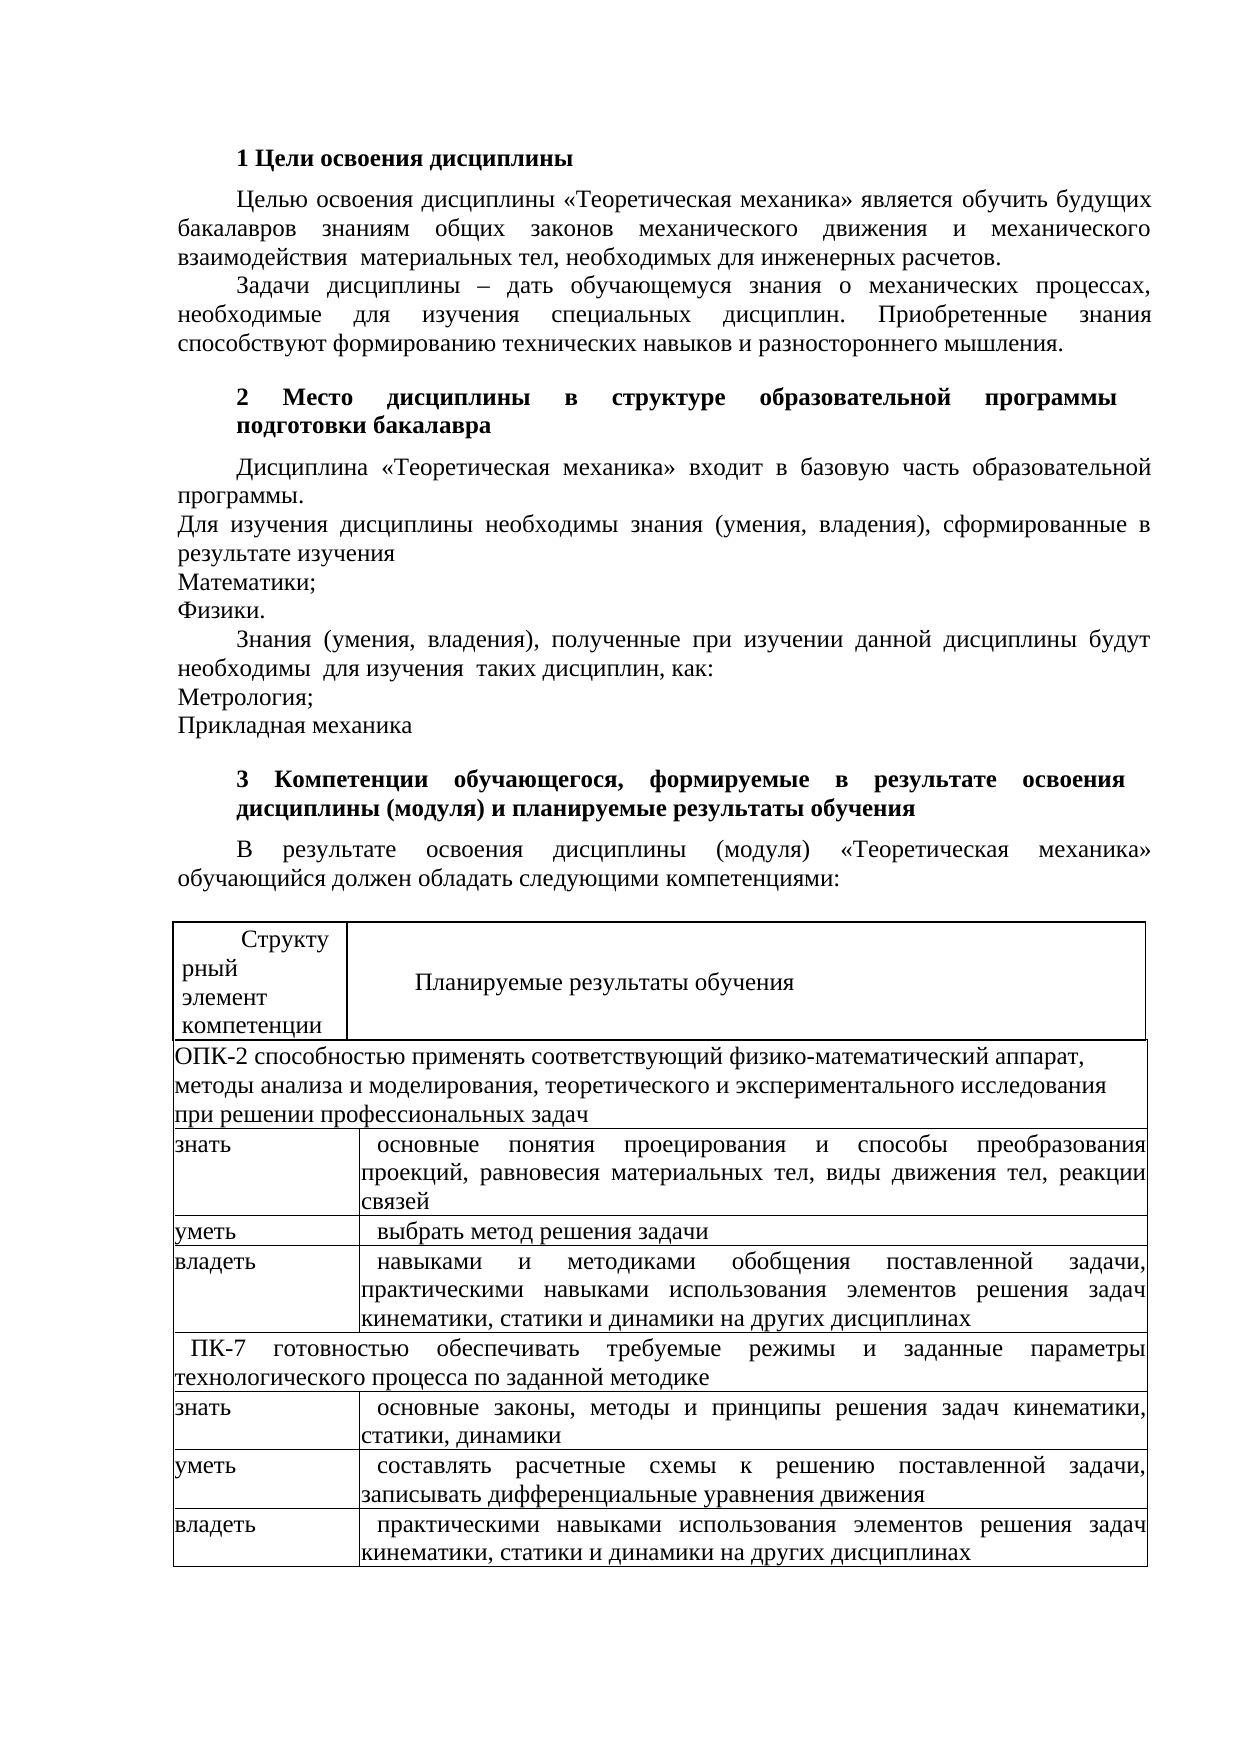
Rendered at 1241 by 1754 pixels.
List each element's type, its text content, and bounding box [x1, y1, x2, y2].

table_cell владеть [174, 1509, 359, 1566]
text Знания (умения, владения), полученные при изучении данной дисциплины будут необходимы для изучения таких дисциплин, как: [177, 624, 1152, 682]
table_cell основные законы, методы и принципы решения задач кинематики, статики, динамики [360, 1392, 1147, 1449]
text Для изучения дисциплины необходимы знания (умения, владения), сформированные в результате изучения [177, 509, 1152, 567]
table_cell составлять расчетные схемы к решению поставленной задачи, записывать дифференциальные уравнения движения [360, 1450, 1147, 1508]
subtitle 2 Место дисциплины в структуре образовательной программы подготовки бакалавра [236, 382, 1152, 439]
table_cell владеть [174, 1246, 359, 1332]
text Прикладная механика [177, 711, 1152, 739]
text Дисциплина «Теоретическая механика» входит в базовую часть образовательной программы. [177, 452, 1152, 509]
table_cell навыками и методиками обобщения поставленной задачи, практическими навыками использования элементов решения задач кинематики, статики и динамики на других дисциплинах [360, 1246, 1147, 1332]
table_cell выбрать метод решения задачи [360, 1216, 1147, 1245]
table_cell уметь [174, 1450, 359, 1508]
table_header Структурный элемент компетенции [174, 923, 346, 1039]
text Математики; [177, 567, 1152, 596]
table_cell ОПК-2 способностью применять соответствующий физико-математический аппарат, методы анализа и моделирования, теоретического и экспериментального исследования при решении профессиональных задач [174, 1040, 1147, 1128]
text Задачи дисциплины – дать обучающемуся знания о механических процессах, необходимые для изучения специальных дисциплин. Приобретенные знания способствуют формированию технических навыков и разностороннего мышления. [177, 271, 1152, 357]
table_cell знать [174, 1129, 359, 1215]
table_cell ПК-7 готовностью обеспечивать требуемые режимы и заданные параметры технологического процесса по заданной методике [174, 1333, 1147, 1391]
table_cell основные понятия проецирования и способы преобразования проекций, равновесия материальных тел, виды движения тел, реакции связей [360, 1129, 1147, 1215]
table_cell знать [174, 1392, 359, 1449]
table_cell уметь [174, 1216, 359, 1245]
subtitle 3 Компетенции обучающегося, формируемые в результате освоения дисциплины (модуля) и планируемые результаты обучения [236, 764, 1152, 822]
text В результате освоения дисциплины (модуля) «Теоретическая механика» обучающийся должен обладать следующими компетенциями: [177, 834, 1152, 892]
table_header Планируемые результаты обучения [348, 923, 1145, 1039]
subtitle 1 Цели освоения дисциплины [236, 143, 1152, 172]
table_cell практическими навыками использования элементов решения задач кинематики, статики и динамики на других дисциплинах [360, 1509, 1147, 1566]
text Физики. [177, 596, 1152, 624]
text Метрология; [177, 682, 1152, 711]
text Целью освоения дисциплины «Теоретическая механика» является обучить будущих бакалавров знаниям общих законов механического движения и механического взаимодействия материальных тел, необходимых для инженерных расчетов. [177, 184, 1152, 271]
